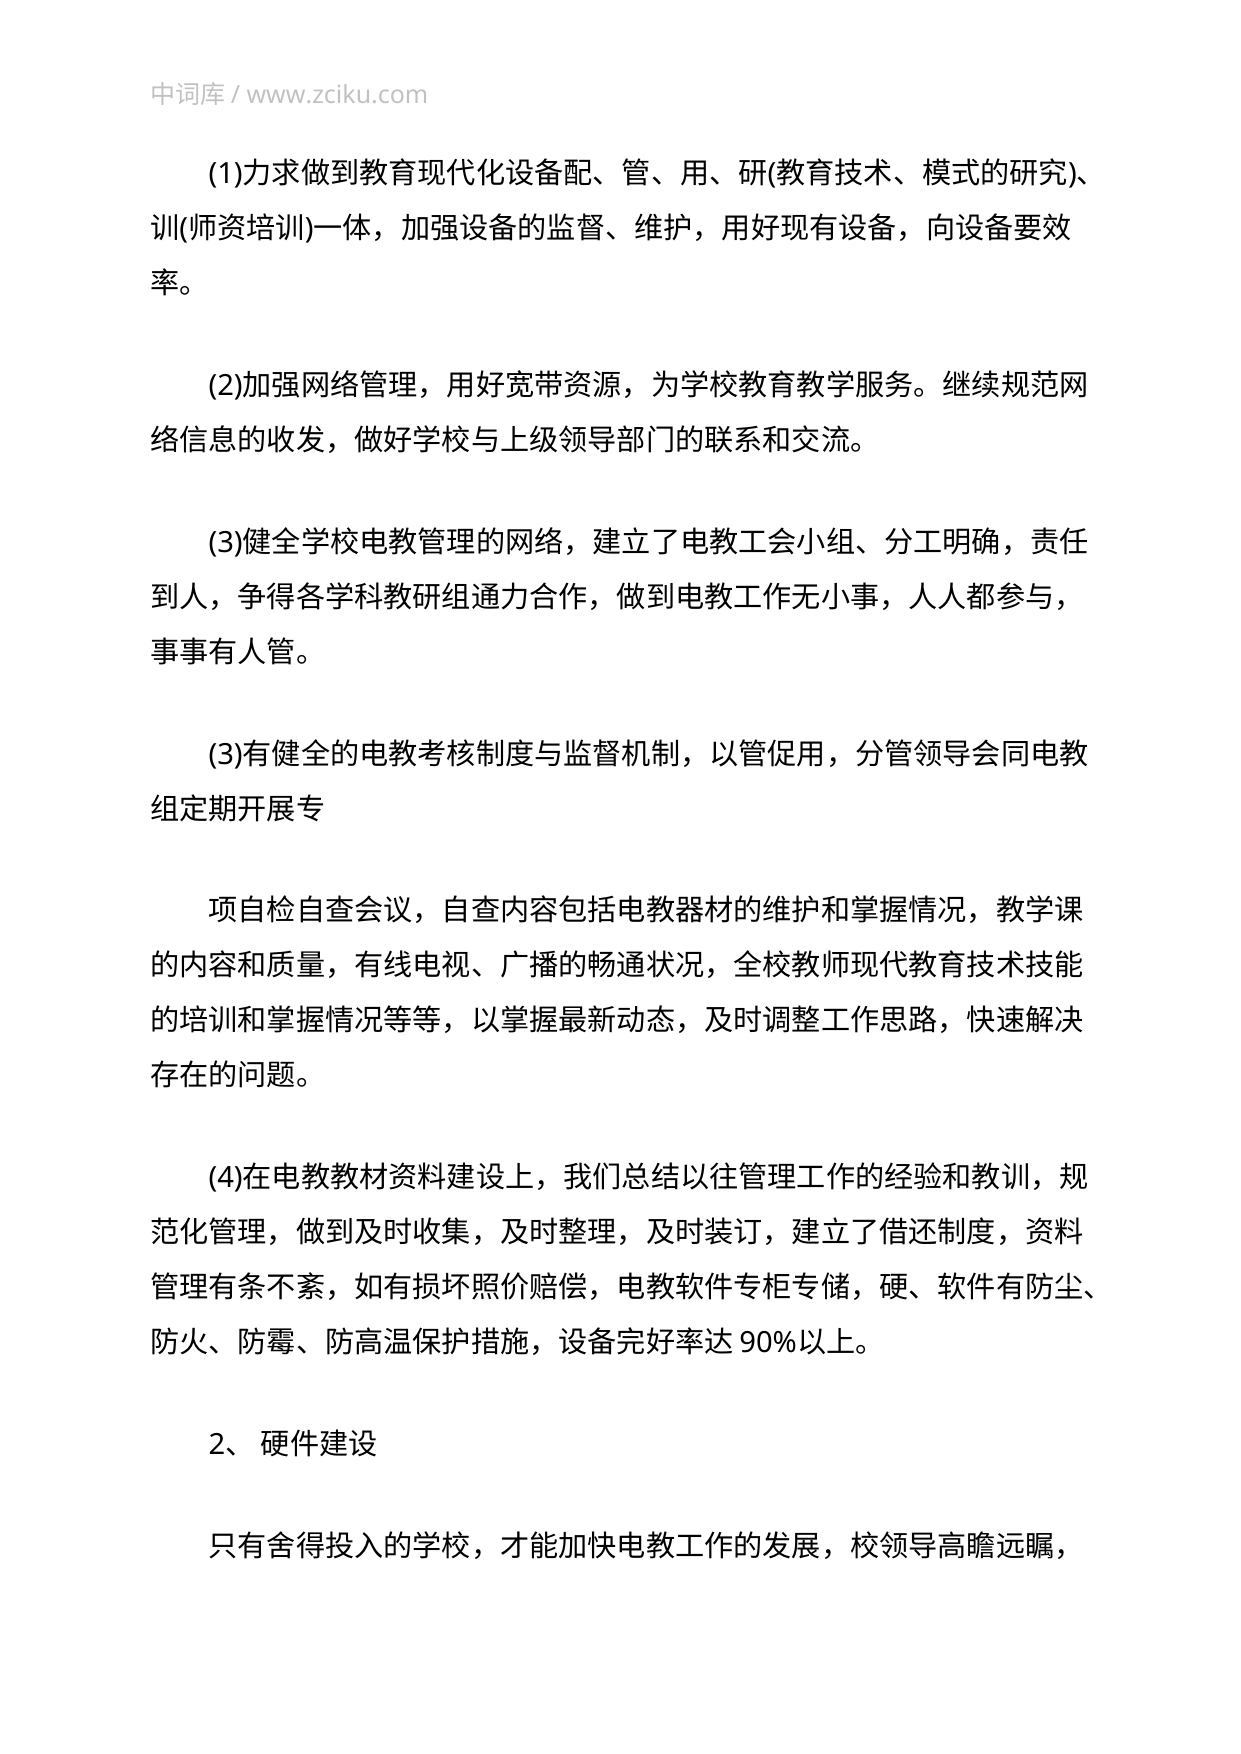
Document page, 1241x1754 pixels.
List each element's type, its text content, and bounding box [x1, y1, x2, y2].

text (3)有健全的电教考核制度与监督机制，以管促用，分管领导会同电教组定期开展专 [150, 730, 1090, 827]
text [150, 1522, 1090, 1564]
text (3)健全学校电教管理的网络，建立了电教工会小组、分工明确，责任到人，争得各学科教研组通力合作，做到电教工作无小事，人人都参与，事事有人管。 [150, 518, 1090, 671]
text 2、 硬件建设 [150, 1420, 1090, 1463]
text 项自检自查会议，自查内容包括电教器材的维护和掌握情况，教学课的内容和质量，有线电视、广播的畅通状况，全校教师现代教育技术技能的培训和掌握情况等等，以掌握最新动态，及时调整工作思路，快速解决存在的问题。 [150, 887, 1090, 1094]
text (4)在电教教材资料建设上，我们总结以往管理工作的经验和教训，规范化管理，做到及时收集，及时整理，及时装订，建立了借还制度，资料管理有条不紊，如有损坏照价赔偿，电教软件专柜专储，硬、软件有防尘、防火、防霉、防高温保护措施，设备完好率达90%以上。 [150, 1153, 1090, 1361]
text (2)加强网络管理，用好宽带资源，为学校教育教学服务。继续规范网络信息的收发，做好学校与上级领导部门的联系和交流。 [150, 362, 1090, 459]
text (1)力求做到教育现代化设备配、管、用、研(教育技术、模式的研究)、训(师资培训)一体，加强设备的监督、维护，用好现有设备，向设备要效率。 [150, 150, 1090, 302]
